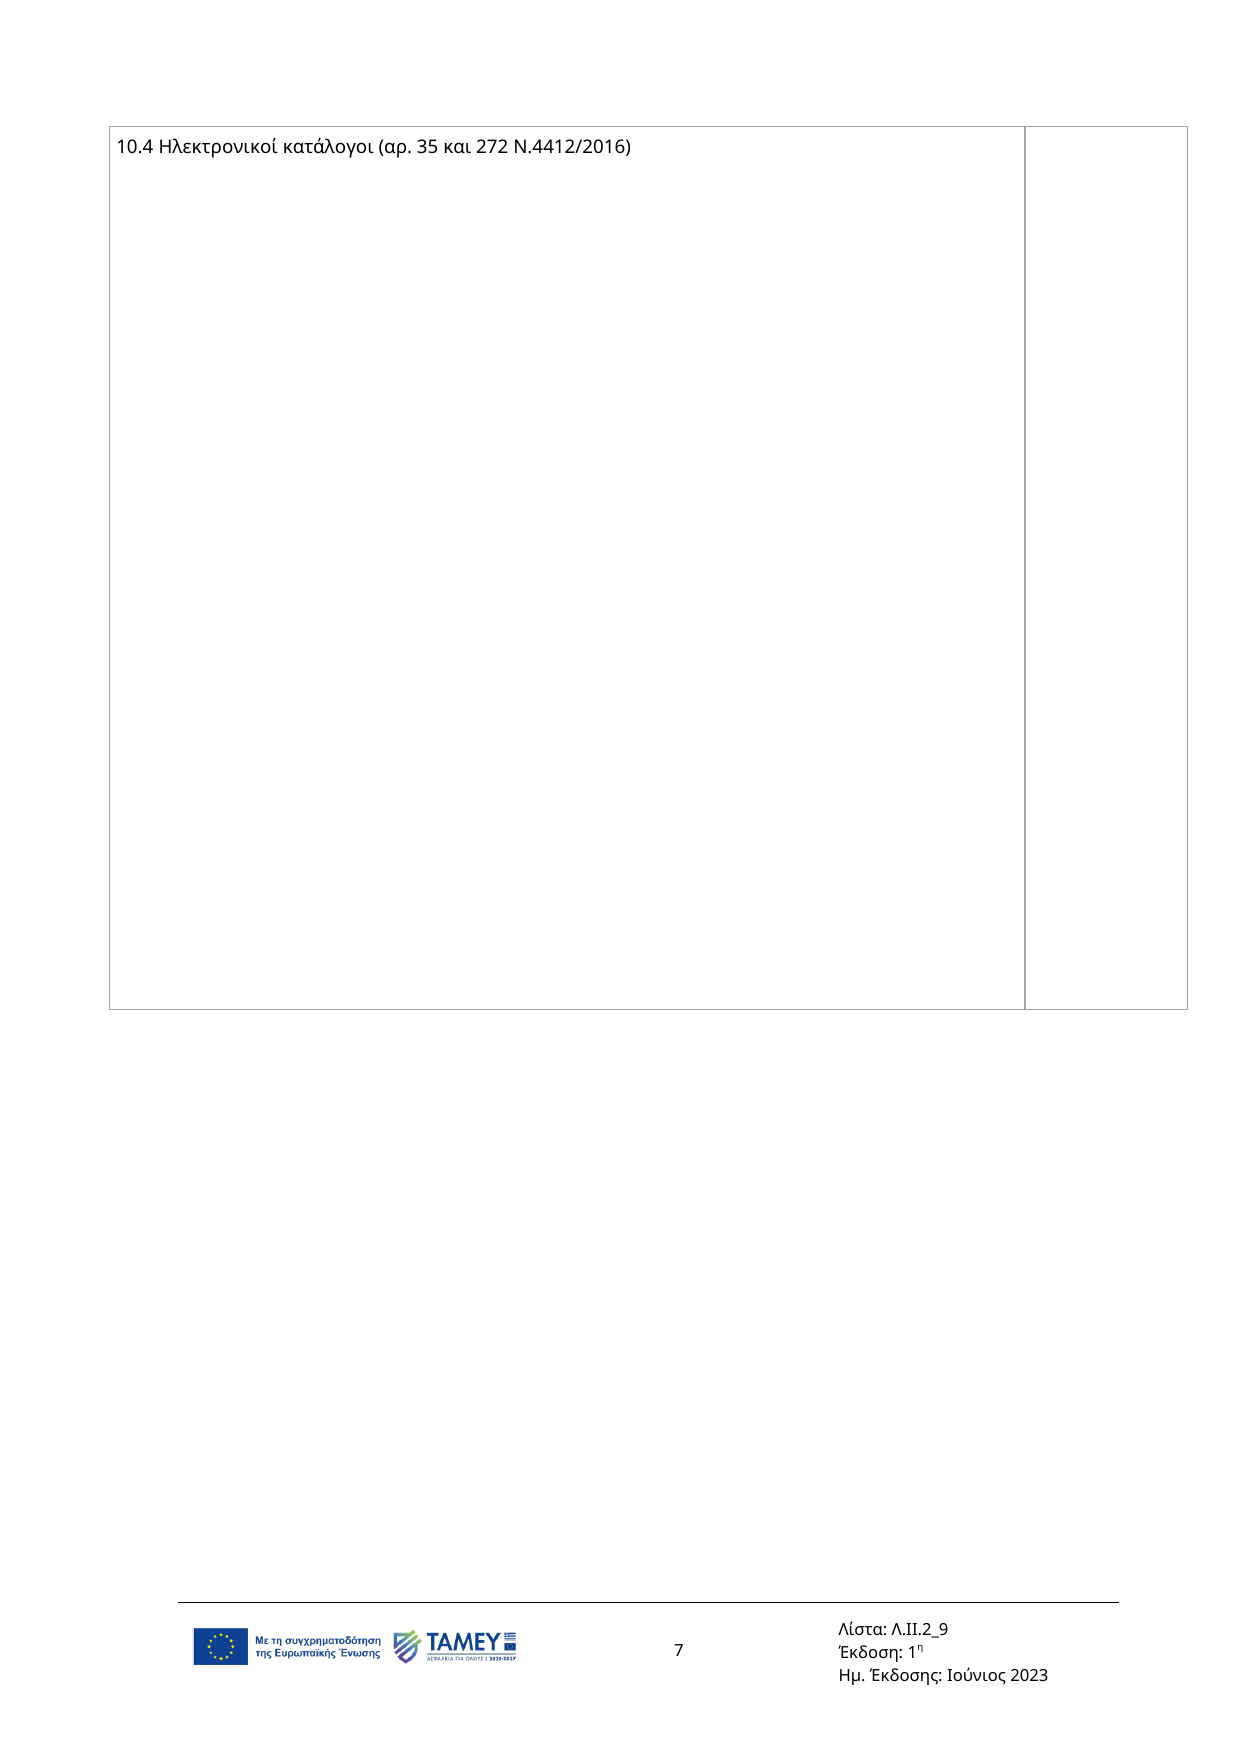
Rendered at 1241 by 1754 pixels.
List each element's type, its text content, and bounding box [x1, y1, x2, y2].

table_cell [1026, 127, 1187, 1008]
picture [190, 1625, 519, 1667]
table_cell Ηλεκτρονικοί κατάλογοι (αρ. 35 και 272 Ν.4412/2016) [110, 127, 1024, 1008]
